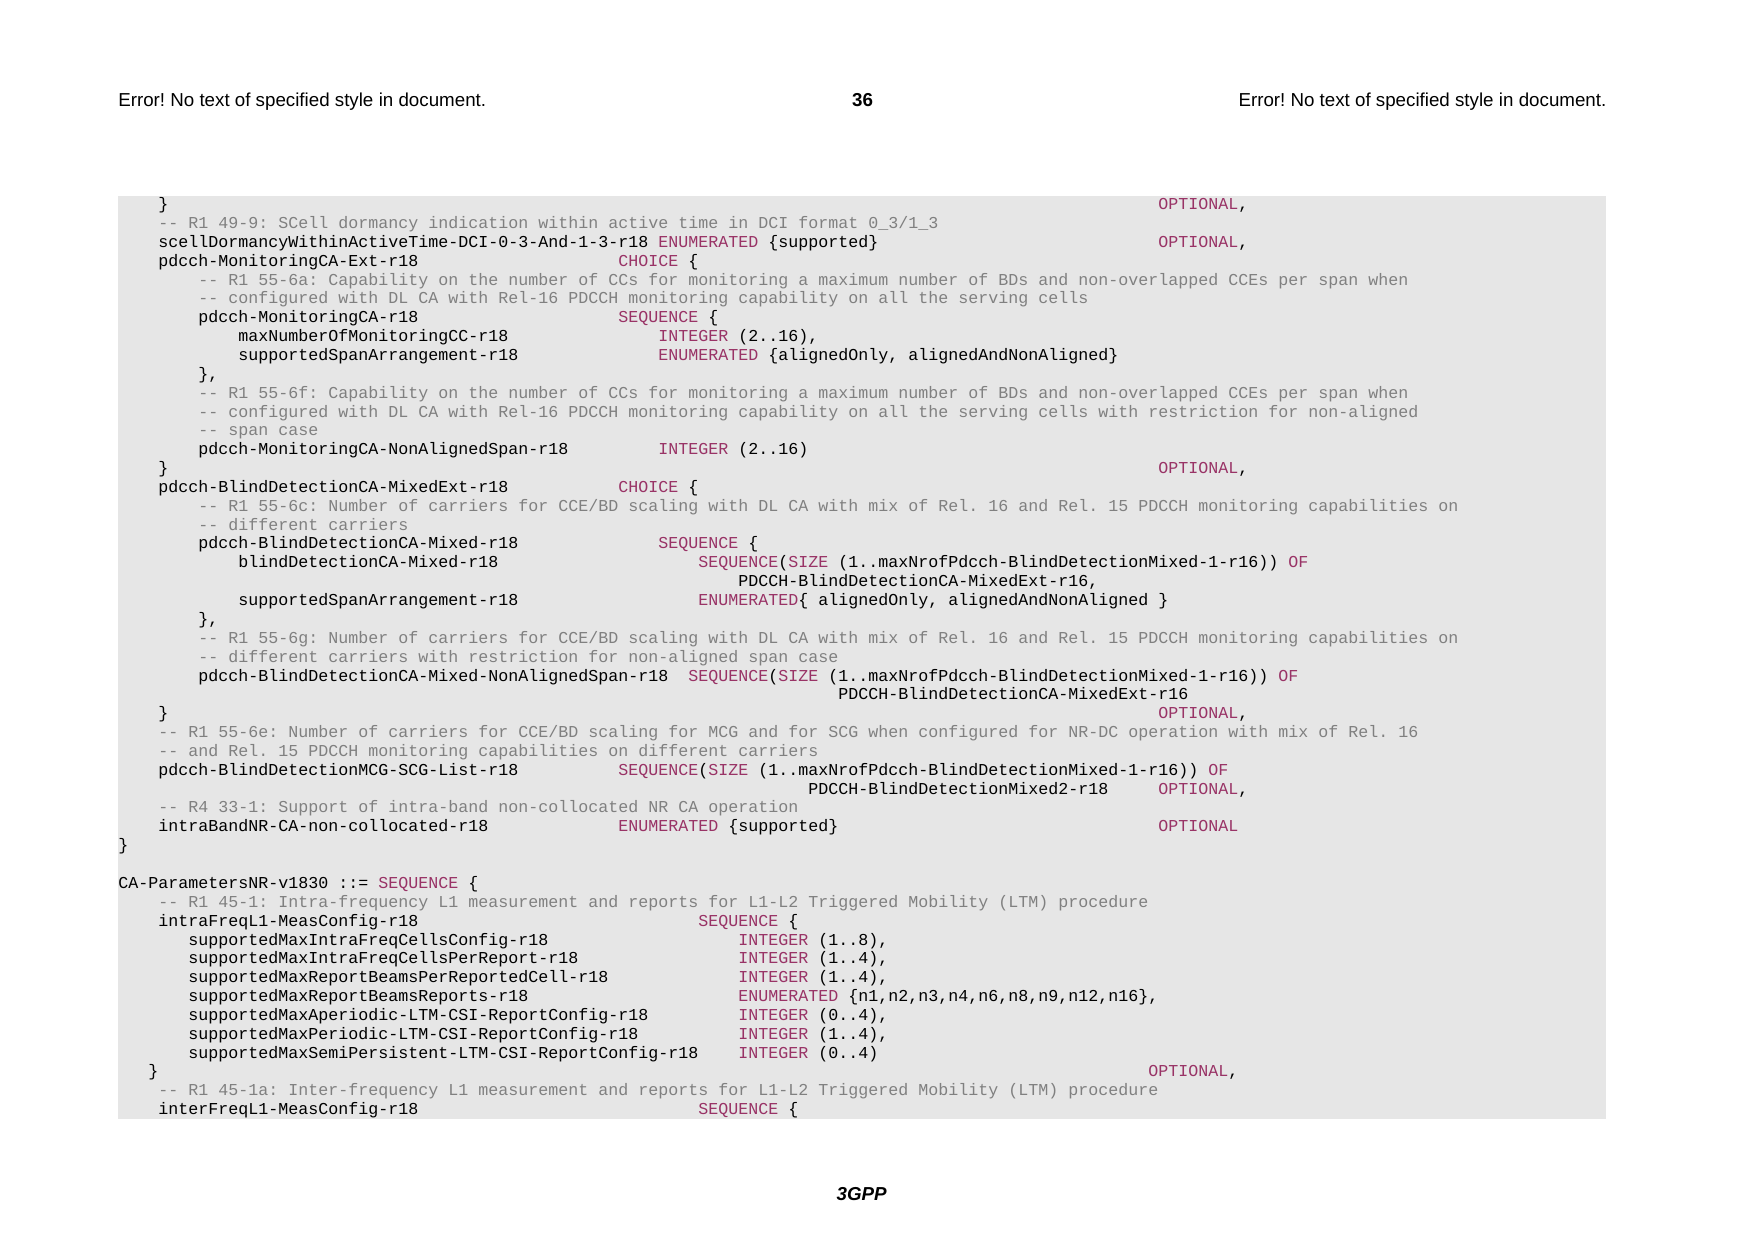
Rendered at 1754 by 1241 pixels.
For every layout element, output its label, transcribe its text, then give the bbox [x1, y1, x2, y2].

text } OPTIONAL, [118, 196, 1606, 214]
text -- R1 55-6a: Capability on the number of CCs for monitoring a maximum number of BDs and non-overlapped CCEs per span when [118, 271, 1606, 290]
text -- different carriers [118, 516, 1606, 535]
text supportedMaxPeriodic-LTM-CSI-ReportConfig-r18 INTEGER (1..4), [118, 1025, 1606, 1044]
text -- R1 45-1a: Inter-frequency L1 measurement and reports for L1-L2 Triggered Mobility (LTM) procedure [118, 1082, 1606, 1101]
text blindDetectionCA-Mixed-r18 SEQUENCE(SIZE (1..maxNrofPdcch-BlindDetectionMixed-1-r16)) OF [118, 554, 1606, 573]
text -- R1 55-6e: Number of carriers for CCE/BD scaling for MCG and for SCG when configured for NR-DC operation with mix of Rel. 16 [118, 724, 1606, 742]
text supportedMaxIntraFreqCellsPerReport-r18 INTEGER (1..4), [118, 950, 1606, 969]
text supportedSpanArrangement-r18 ENUMERATED {alignedOnly, alignedAndNonAligned} [118, 347, 1606, 365]
text supportedMaxAperiodic-LTM-CSI-ReportConfig-r18 INTEGER (0..4), [118, 1006, 1606, 1025]
text -- configured with DL CA with Rel-16 PDCCH monitoring capability on all the serving cells with restriction for non-aligned [118, 403, 1606, 422]
text -- and Rel. 15 PDCCH monitoring capabilities on different carriers [118, 742, 1606, 761]
text PDCCH-BlindDetectionCA-MixedExt-r16 [118, 686, 1606, 705]
text PDCCH-BlindDetectionCA-MixedExt-r16, [118, 573, 1606, 592]
text -- R1 55-6f: Capability on the number of CCs for monitoring a maximum number of BDs and non-overlapped CCEs per span when [118, 384, 1606, 403]
text pdcch-BlindDetectionCA-MixedExt-r18 CHOICE { [118, 478, 1606, 497]
text intraBandNR-CA-non-collocated-r18 ENUMERATED {supported} OPTIONAL [118, 818, 1606, 837]
text pdcch-BlindDetectionCA-Mixed-r18 SEQUENCE { [118, 535, 1606, 554]
text -- span case [118, 422, 1606, 441]
text supportedMaxSemiPersistent-LTM-CSI-ReportConfig-r18 INTEGER (0..4) [118, 1044, 1606, 1063]
text interFreqL1-MeasConfig-r18 SEQUENCE { [118, 1101, 1606, 1119]
text supportedSpanArrangement-r18 ENUMERATED{ alignedOnly, alignedAndNonAligned } [118, 592, 1606, 611]
text pdcch-BlindDetectionMCG-SCG-List-r18 SEQUENCE(SIZE (1..maxNrofPdcch-BlindDetectionMixed-1-r16)) OF [118, 761, 1606, 780]
text -- R1 55-6g: Number of carriers for CCE/BD scaling with DL CA with mix of Rel. 16 and Rel. 15 PDCCH monitoring capabilities on [118, 629, 1606, 648]
text -- R4 33-1: Support of intra-band non-collocated NR CA operation [118, 799, 1606, 818]
text -- R1 49-9: SCell dormancy indication within active time in DCI format 0_3/1_3 [118, 214, 1606, 233]
text supportedMaxIntraFreqCellsConfig-r18 INTEGER (1..8), [118, 931, 1606, 950]
text pdcch-MonitoringCA-NonAlignedSpan-r18 INTEGER (2..16) [118, 441, 1606, 460]
text } [118, 837, 1606, 856]
text }, [118, 365, 1606, 384]
text CA-ParametersNR-v1830 ::= SEQUENCE { [118, 874, 1606, 893]
text intraFreqL1-MeasConfig-r18 SEQUENCE { [118, 912, 1606, 931]
text maxNumberOfMonitoringCC-r18 INTEGER (2..16), [118, 328, 1606, 347]
text pdcch-MonitoringCA-r18 SEQUENCE { [118, 309, 1606, 328]
text PDCCH-BlindDetectionMixed2-r18 OPTIONAL, [118, 780, 1606, 799]
text scellDormancyWithinActiveTime-DCI-0-3-And-1-3-r18 ENUMERATED {supported} OPTIONAL, [118, 233, 1606, 252]
text -- different carriers with restriction for non-aligned span case [118, 648, 1606, 667]
text pdcch-BlindDetectionCA-Mixed-NonAlignedSpan-r18 SEQUENCE(SIZE (1..maxNrofPdcch-BlindDetectionMixed-1-r16)) OF [118, 667, 1606, 686]
text } OPTIONAL, [118, 460, 1606, 478]
text pdcch-MonitoringCA-Ext-r18 CHOICE { [118, 252, 1606, 271]
text supportedMaxReportBeamsReports-r18 ENUMERATED {n1,n2,n3,n4,n6,n8,n9,n12,n16}, [118, 988, 1606, 1006]
text -- configured with DL CA with Rel-16 PDCCH monitoring capability on all the serving cells [118, 290, 1606, 309]
text supportedMaxReportBeamsPerReportedCell-r18 INTEGER (1..4), [118, 969, 1606, 988]
text -- R1 55-6c: Number of carriers for CCE/BD scaling with DL CA with mix of Rel. 16 and Rel. 15 PDCCH monitoring capabilities on [118, 497, 1606, 516]
text } OPTIONAL, [118, 705, 1606, 724]
text } OPTIONAL, [118, 1063, 1606, 1082]
text -- R1 45-1: Intra-frequency L1 measurement and reports for L1-L2 Triggered Mobility (LTM) procedure [118, 893, 1606, 912]
text }, [118, 611, 1606, 629]
